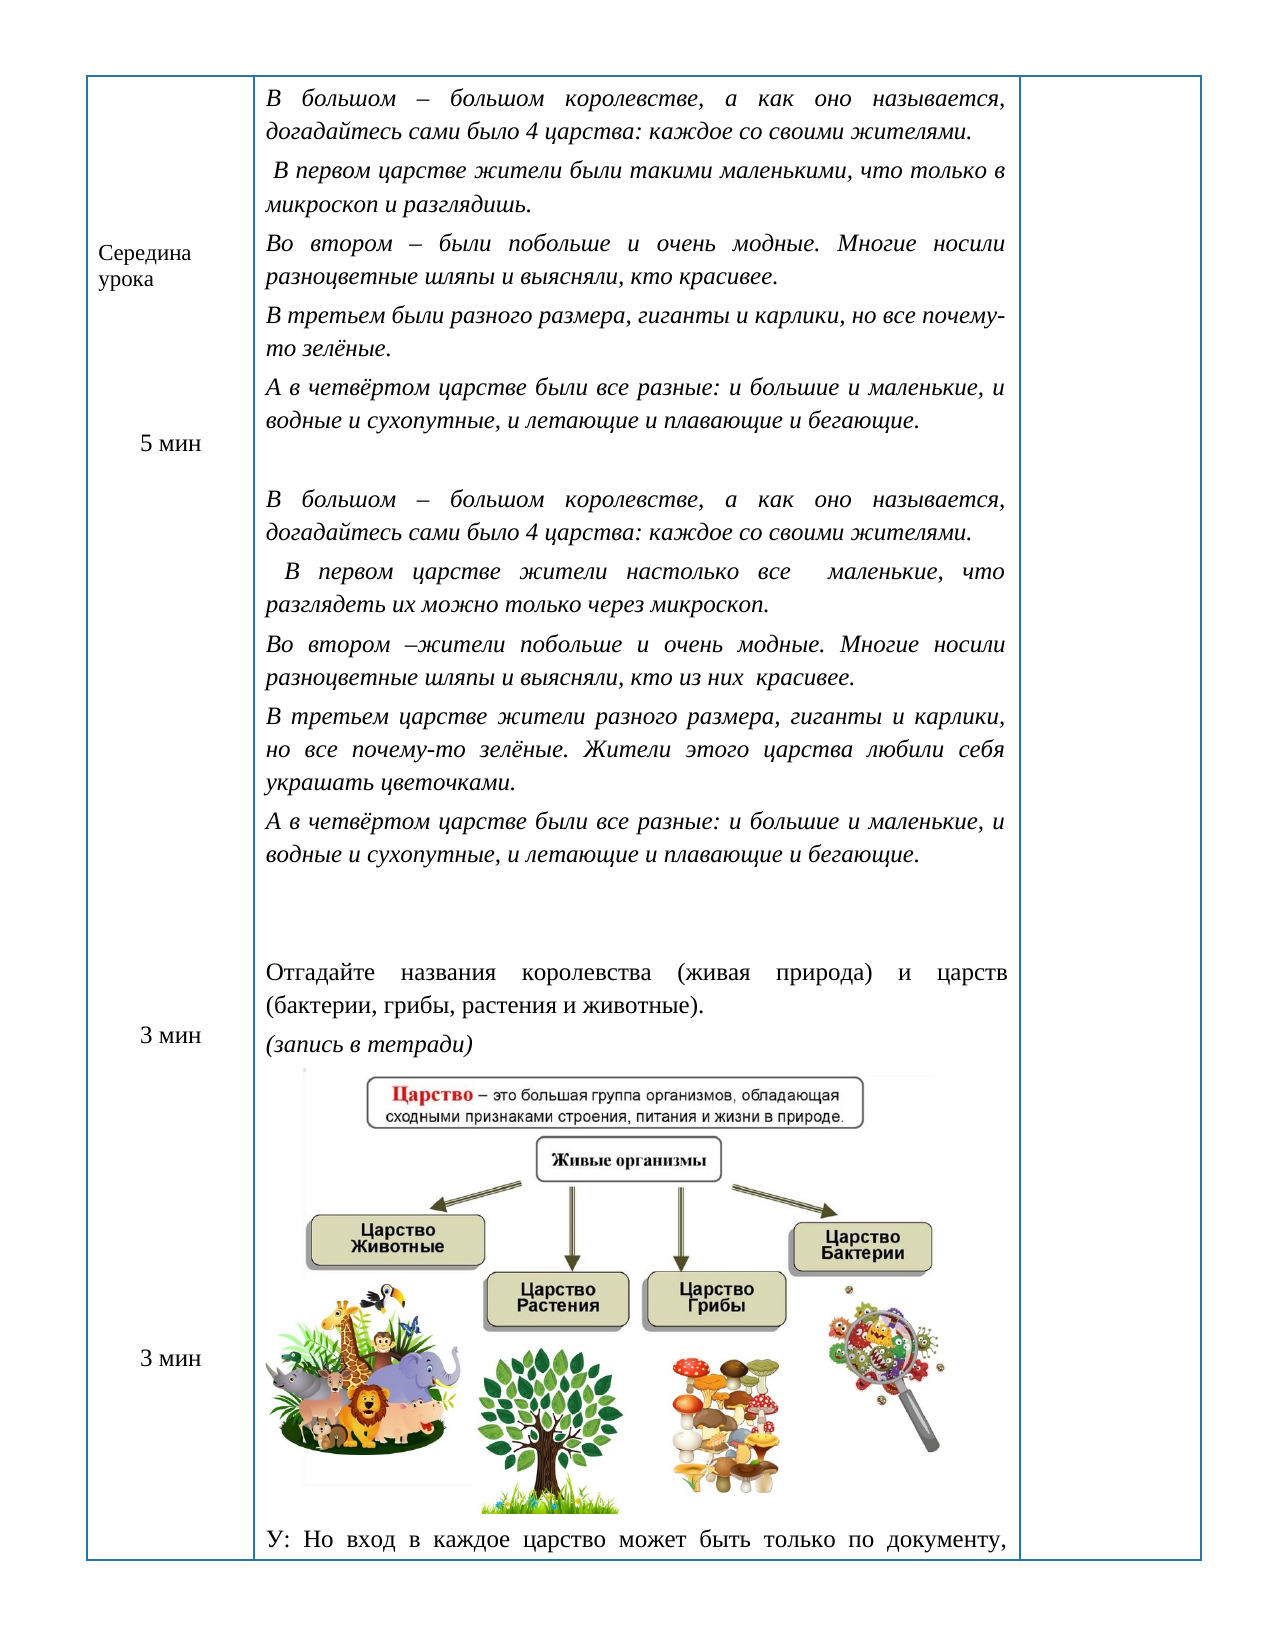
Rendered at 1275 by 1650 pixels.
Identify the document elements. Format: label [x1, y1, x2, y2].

table_cell [1021, 77, 1200, 1559]
picture [265, 1068, 993, 1514]
table_cell [255, 77, 1019, 1559]
table_cell [88, 77, 253, 1559]
